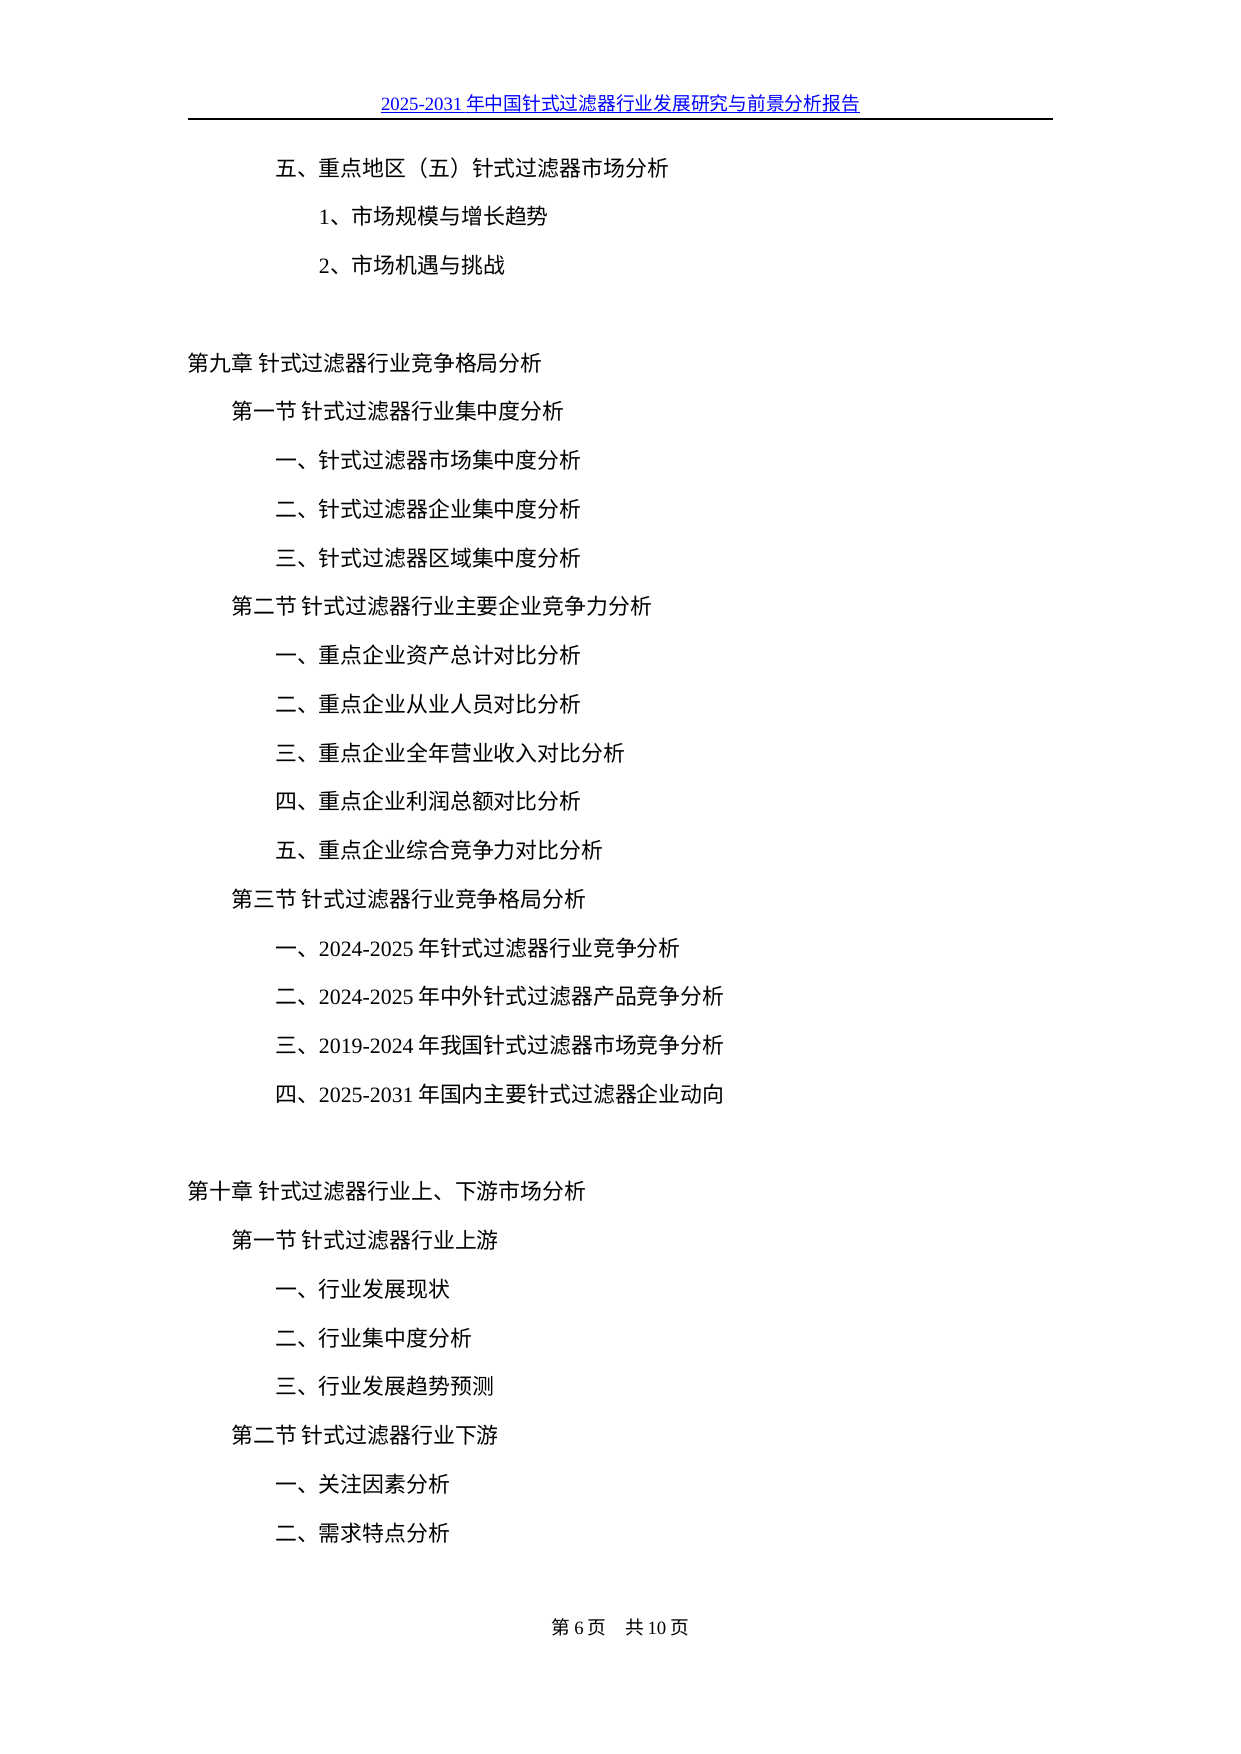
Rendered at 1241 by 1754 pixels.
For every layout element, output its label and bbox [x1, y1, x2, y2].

text [187, 150, 1053, 1548]
